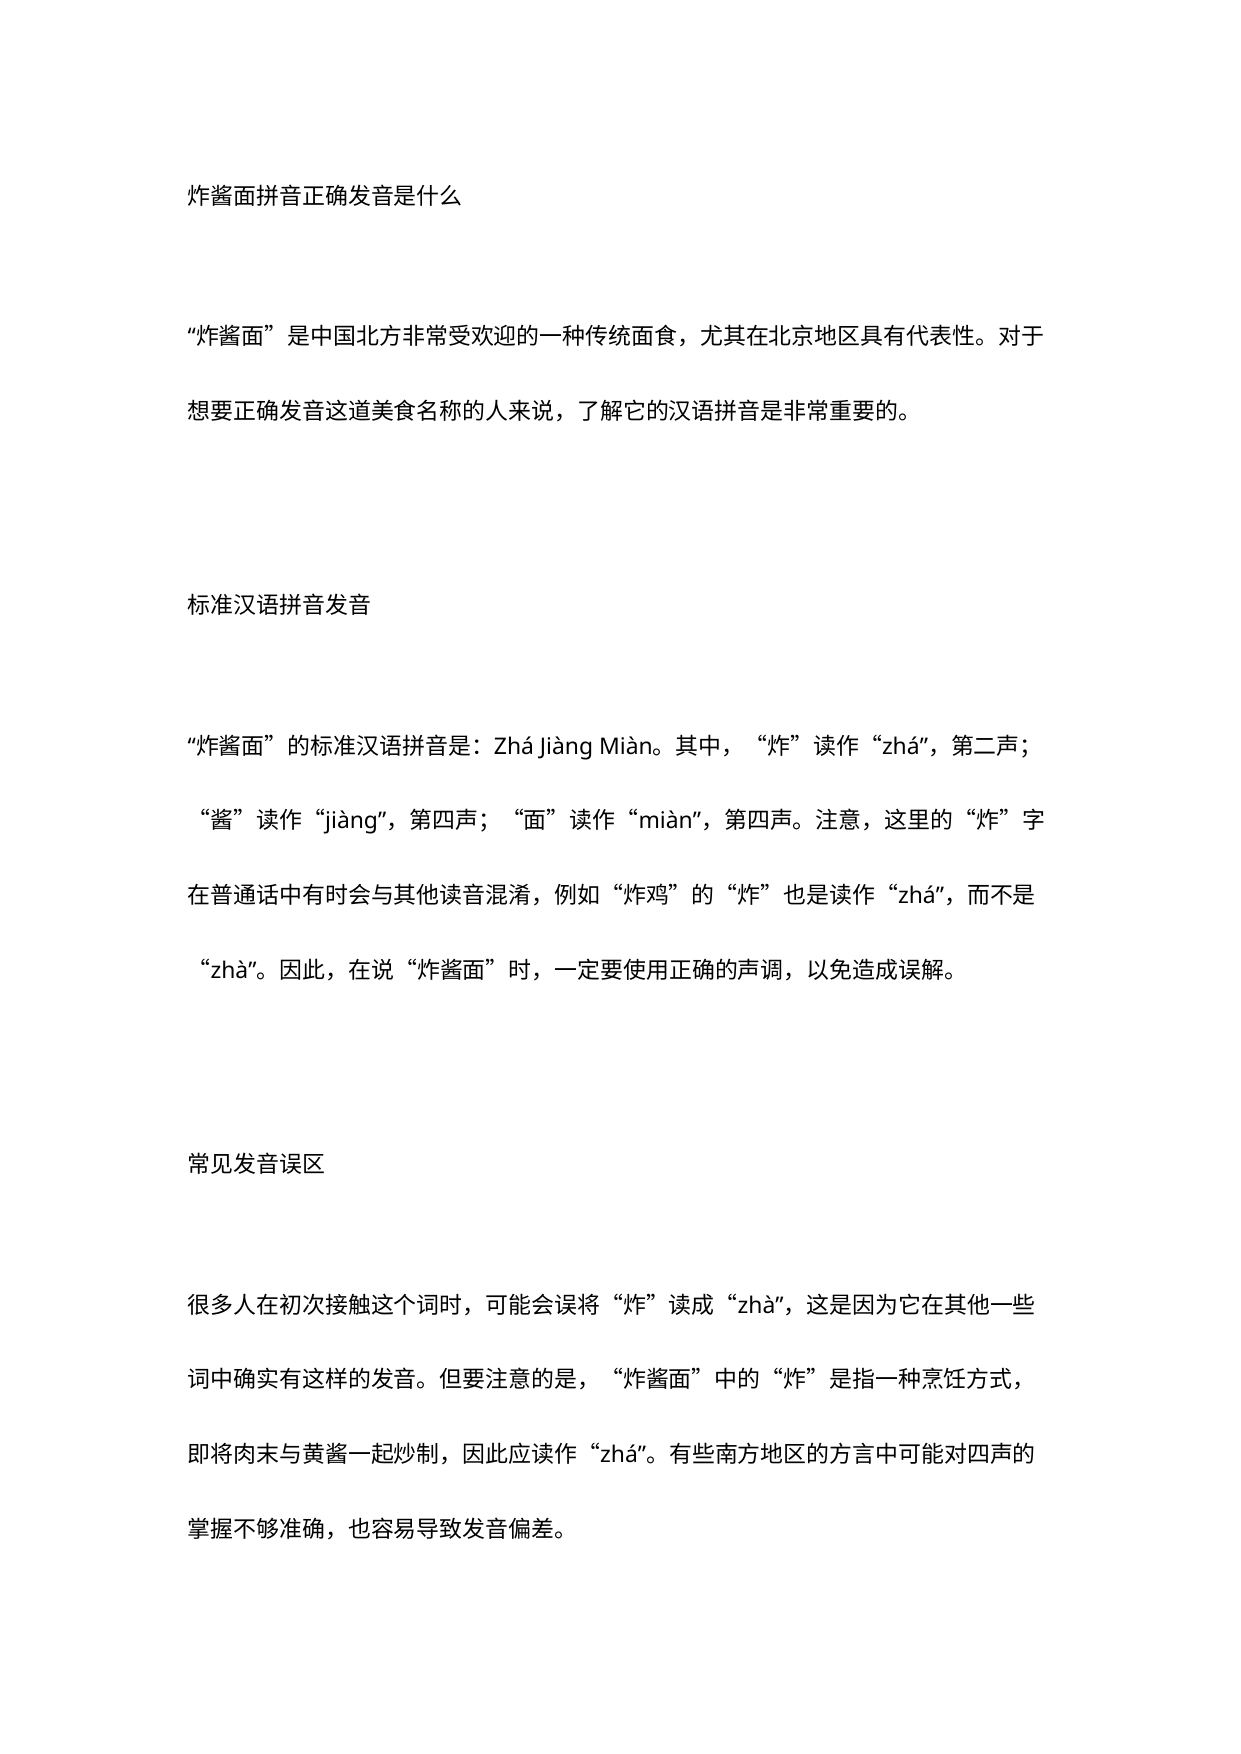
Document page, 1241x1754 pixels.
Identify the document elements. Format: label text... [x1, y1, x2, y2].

text 标准汉语拼音发音 [187, 571, 1053, 636]
text 炸酱面拼音正确发音是什么 [187, 162, 1053, 227]
text “炸酱面”是中国北方非常受欢迎的一种传统面食，尤其在北京地区具有代表性。对于想要正确发音这道美食名称的人来说，了解它的汉语拼音是非常重要的。 [187, 302, 1053, 442]
text 常见发音误区 [187, 1130, 1053, 1195]
text “炸酱面”的标准汉语拼音是：Zhá Jiàng Miàn。其中，“炸”读作“zhá”，第二声；“酱”读作“jiàng”，第四声；“面”读作“miàn”，第四声。注意，这里的“炸”字在普通话中有时会与其他读音混淆，例如“炸鸡”的“炸”也是读作“zhá”，而不是“zhà”。因此，在说“炸酱面”时，一定要使用正确的声调，以免造成误解。 [187, 712, 1053, 1001]
text 很多人在初次接触这个词时，可能会误将“炸”读成“zhà”，这是因为它在其他一些词中确实有这样的发音。但要注意的是，“炸酱面”中的“炸”是指一种烹饪方式，即将肉末与黄酱一起炒制，因此应读作“zhá”。有些南方地区的方言中可能对四声的掌握不够准确，也容易导致发音偏差。 [187, 1271, 1053, 1560]
